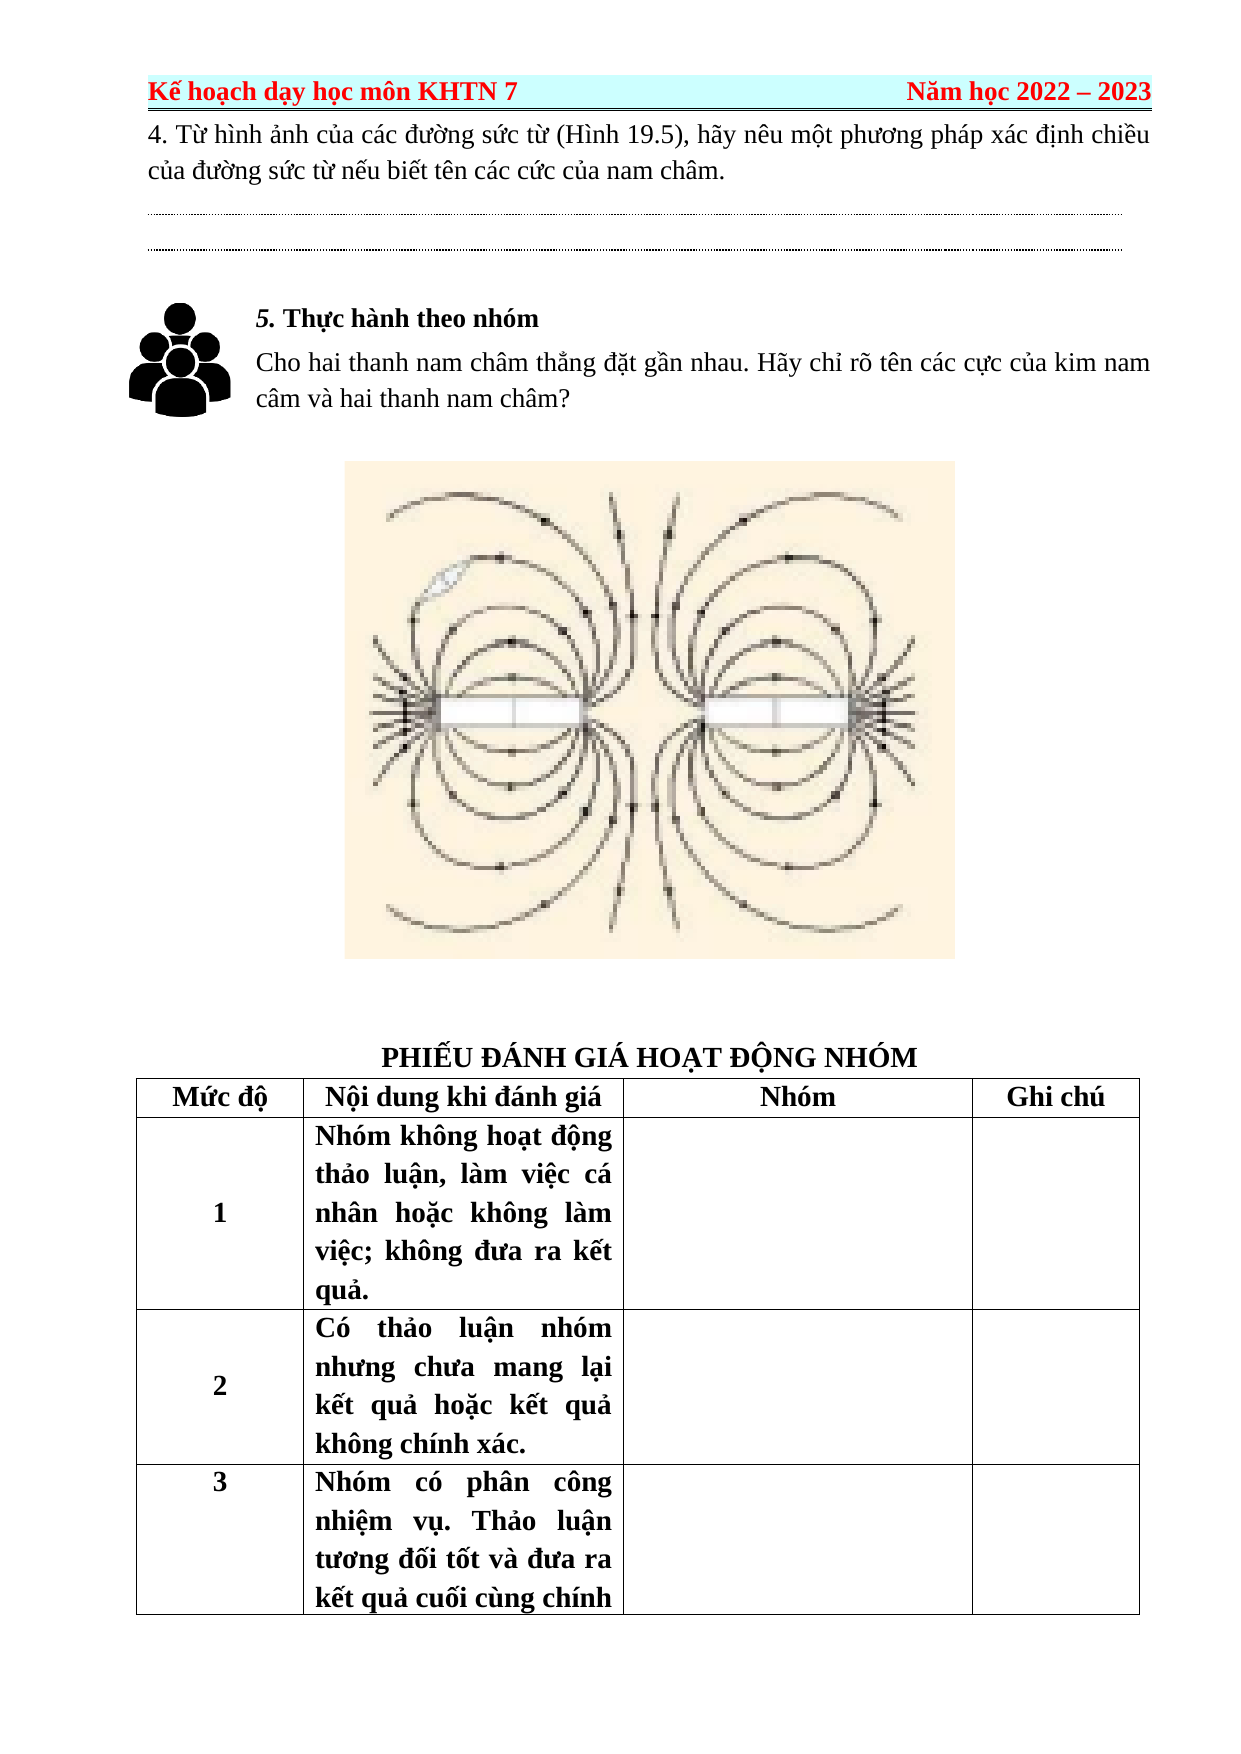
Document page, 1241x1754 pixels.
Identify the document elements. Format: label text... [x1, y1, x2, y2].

table_cell [973, 1465, 1139, 1614]
table_header Mức độ [137, 1079, 303, 1117]
table_header Nội dung khi đánh giá [304, 1079, 623, 1117]
table_cell 3 [137, 1465, 303, 1614]
table_cell [624, 1118, 972, 1309]
picture [122, 303, 237, 417]
table_header Nhóm [624, 1079, 972, 1117]
text 4. Từ hình ảnh của các đường sức từ (Hình 19.5), hãy nêu một phương pháp xác định chiều của đường sức từ nếu biết tên các cức của nam châm. [148, 118, 1152, 185]
table_cell [973, 1118, 1139, 1309]
table_cell [973, 1310, 1139, 1463]
text 5. Thực hành theo nhóm [148, 302, 1152, 333]
text PHIẾU ĐÁNH GIÁ HOẠT ĐỘNG NHÓM [148, 1040, 1152, 1073]
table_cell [304, 1465, 623, 1614]
table_cell [624, 1310, 972, 1463]
table_cell Nhóm không hoạt động thảo luận, làm việc cá nhân hoặc không làm việc; không đưa ra kết quả. [304, 1118, 623, 1309]
table_cell Có thảo luận nhóm nhưng chưa mang lại kết quả hoặc kết quả không chính xác. [304, 1310, 623, 1463]
table_cell 1 [137, 1118, 303, 1309]
table_cell [624, 1465, 972, 1614]
table_cell 2 [137, 1310, 303, 1463]
text Cho hai thanh nam châm thẳng đặt gần nhau. Hãy chỉ rõ tên các cực của kim nam câm và hai thanh nam châm? [237, 346, 1152, 413]
table_header Ghi chú [973, 1079, 1139, 1117]
